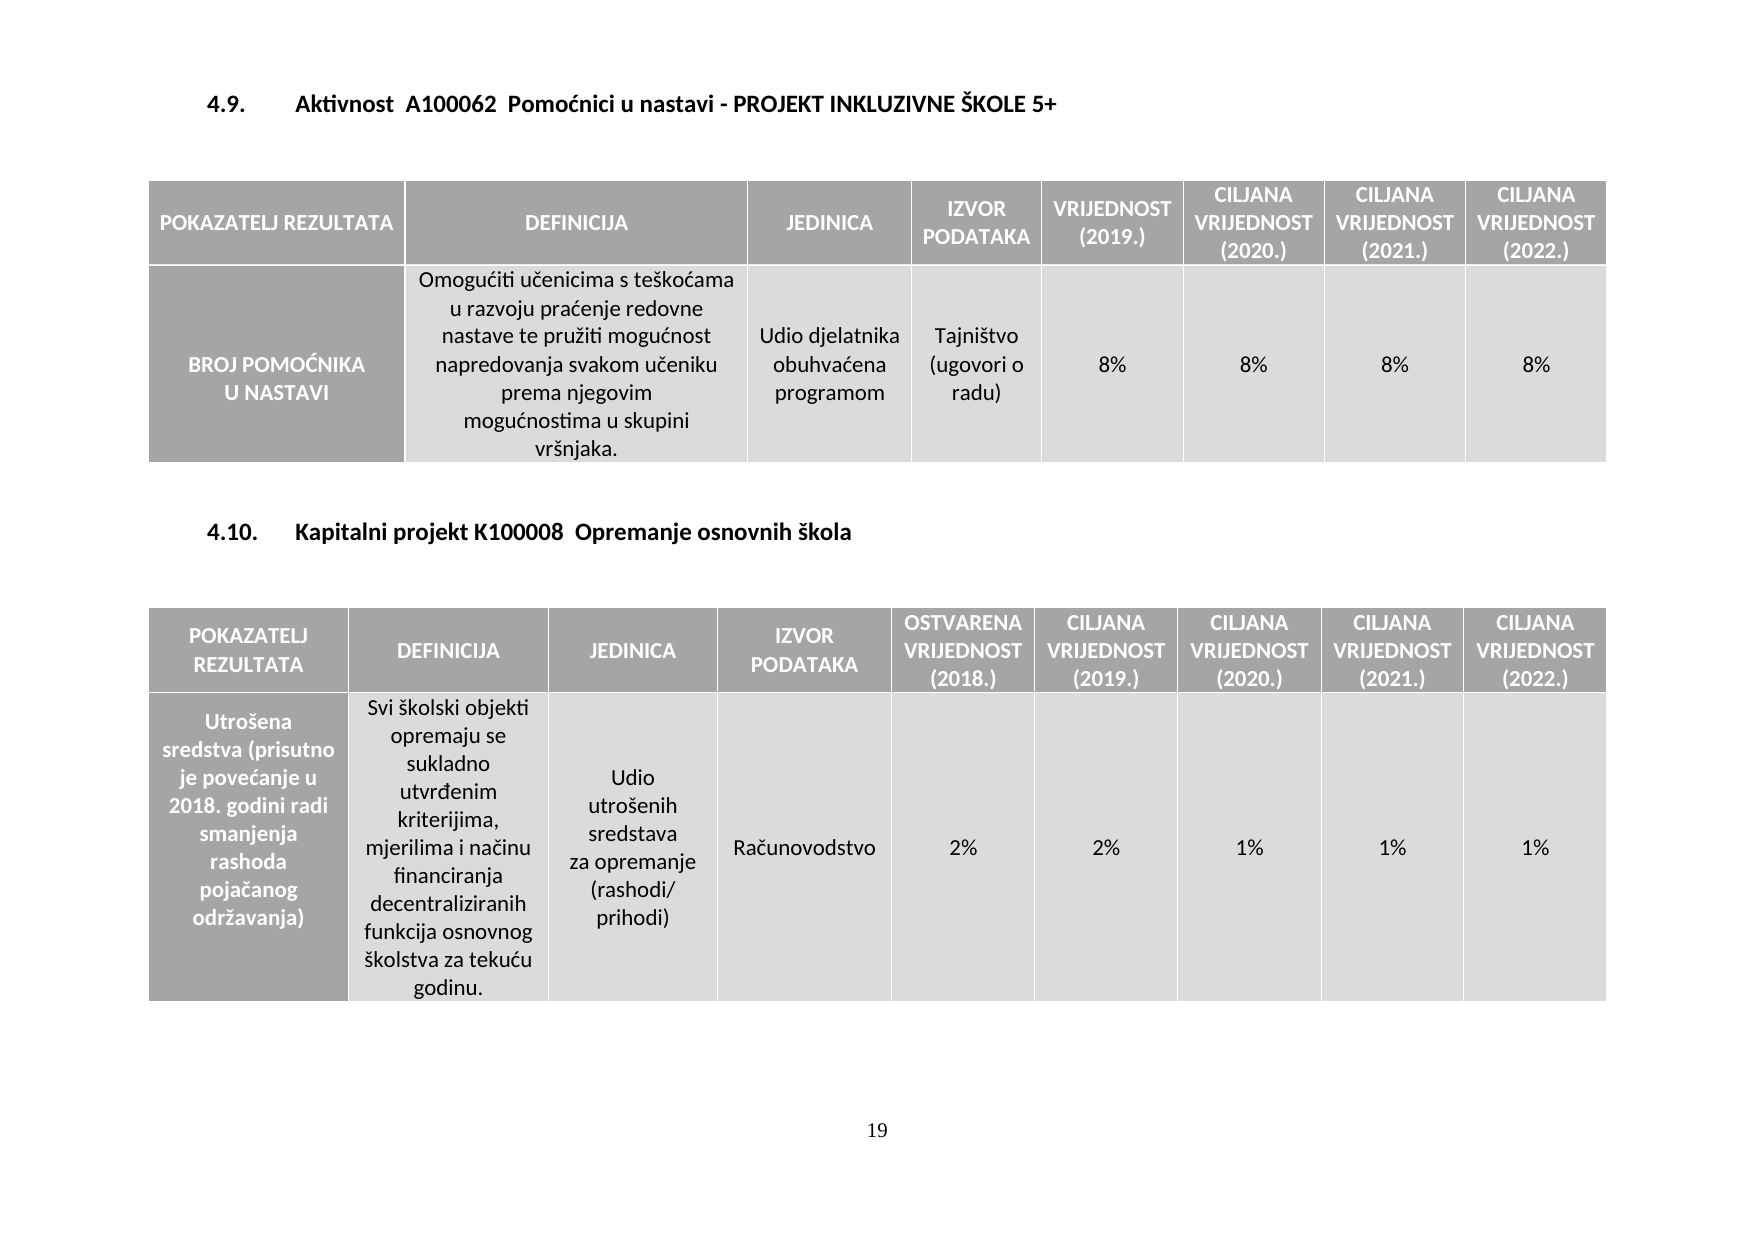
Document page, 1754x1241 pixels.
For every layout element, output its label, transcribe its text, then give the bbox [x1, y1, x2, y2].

table_header JEDINICA [549, 608, 717, 692]
table_cell Udio utrošenih sredstava za opremanje (rashodi/ prihodi) [549, 693, 717, 1001]
table_header POKAZATELJ REZULTATA [149, 608, 348, 692]
table_cell Računovodstvo [718, 693, 891, 1001]
table_header VRIJEDNOST (2019.) [1042, 181, 1183, 264]
table_header CILJANA VRIJEDNOST (2021.) [1325, 181, 1465, 264]
table_header CILJANA VRIJEDNOST (2021.) [1322, 608, 1463, 692]
table_cell Tajništvo (ugovori o radu) [912, 266, 1041, 462]
table_cell Utrošena sredstva (prisutno je povećanje u 2018. godini radi smanjenja rashoda pojačanog održavanja) [149, 693, 348, 1001]
table_cell Udio djelatnika obuhvaćena programom [748, 266, 911, 462]
table_cell Svi školski objekti opremaju se sukladno utvrđenim kriterijima, mjerilima i načinu financiranja decentraliziranih funkcija osnovnog školstva za tekuću godinu. [349, 693, 548, 1001]
table_cell 1% [1322, 693, 1463, 1001]
table_header CILJANA VRIJEDNOST (2020.) [1184, 181, 1324, 264]
table_header IZVOR PODATAKA [912, 181, 1041, 264]
table_header OSTVARENA VRIJEDNOST (2018.) [892, 608, 1034, 692]
table_header POKAZATELJ REZULTATA [149, 181, 404, 264]
list Kapitalni projekt K100008 Opremanje osnovnih škola [207, 516, 1606, 546]
table_cell Omogućiti učenicima s teškoćama u razvoju praćenje redovne nastave te pružiti mogućnost napredovanja svakom učeniku prema njegovim mogućnostima u skupini vršnjaka. [406, 266, 747, 462]
table_header CILJANA VRIJEDNOST (2022.) [1466, 181, 1606, 264]
table_header CILJANA VRIJEDNOST (2022.) [1464, 608, 1606, 692]
table_header IZVOR PODATAKA [718, 608, 891, 692]
table_header JEDINICA [748, 181, 911, 264]
table_cell BROJ POMOĆNIKA U NASTAVI [149, 266, 404, 462]
table_header DEFINICIJA [349, 608, 548, 692]
list Aktivnost A100062 Pomoćnici u nastavi - PROJEKT INKLUZIVNE ŠKOLE 5+ [207, 89, 1606, 119]
table_cell 8% [1466, 266, 1606, 462]
table_cell 2% [892, 693, 1034, 1001]
table_cell 8% [1042, 266, 1183, 462]
table_cell 2% [1035, 693, 1177, 1001]
table_cell 8% [1325, 266, 1465, 462]
table_cell 8% [1184, 266, 1324, 462]
table_header CILJANA VRIJEDNOST (2020.) [1178, 608, 1321, 692]
table_cell 1% [1464, 693, 1606, 1001]
table_cell 1% [1178, 693, 1321, 1001]
table_header CILJANA VRIJEDNOST (2019.) [1035, 608, 1177, 692]
table_header DEFINICIJA [406, 181, 747, 264]
